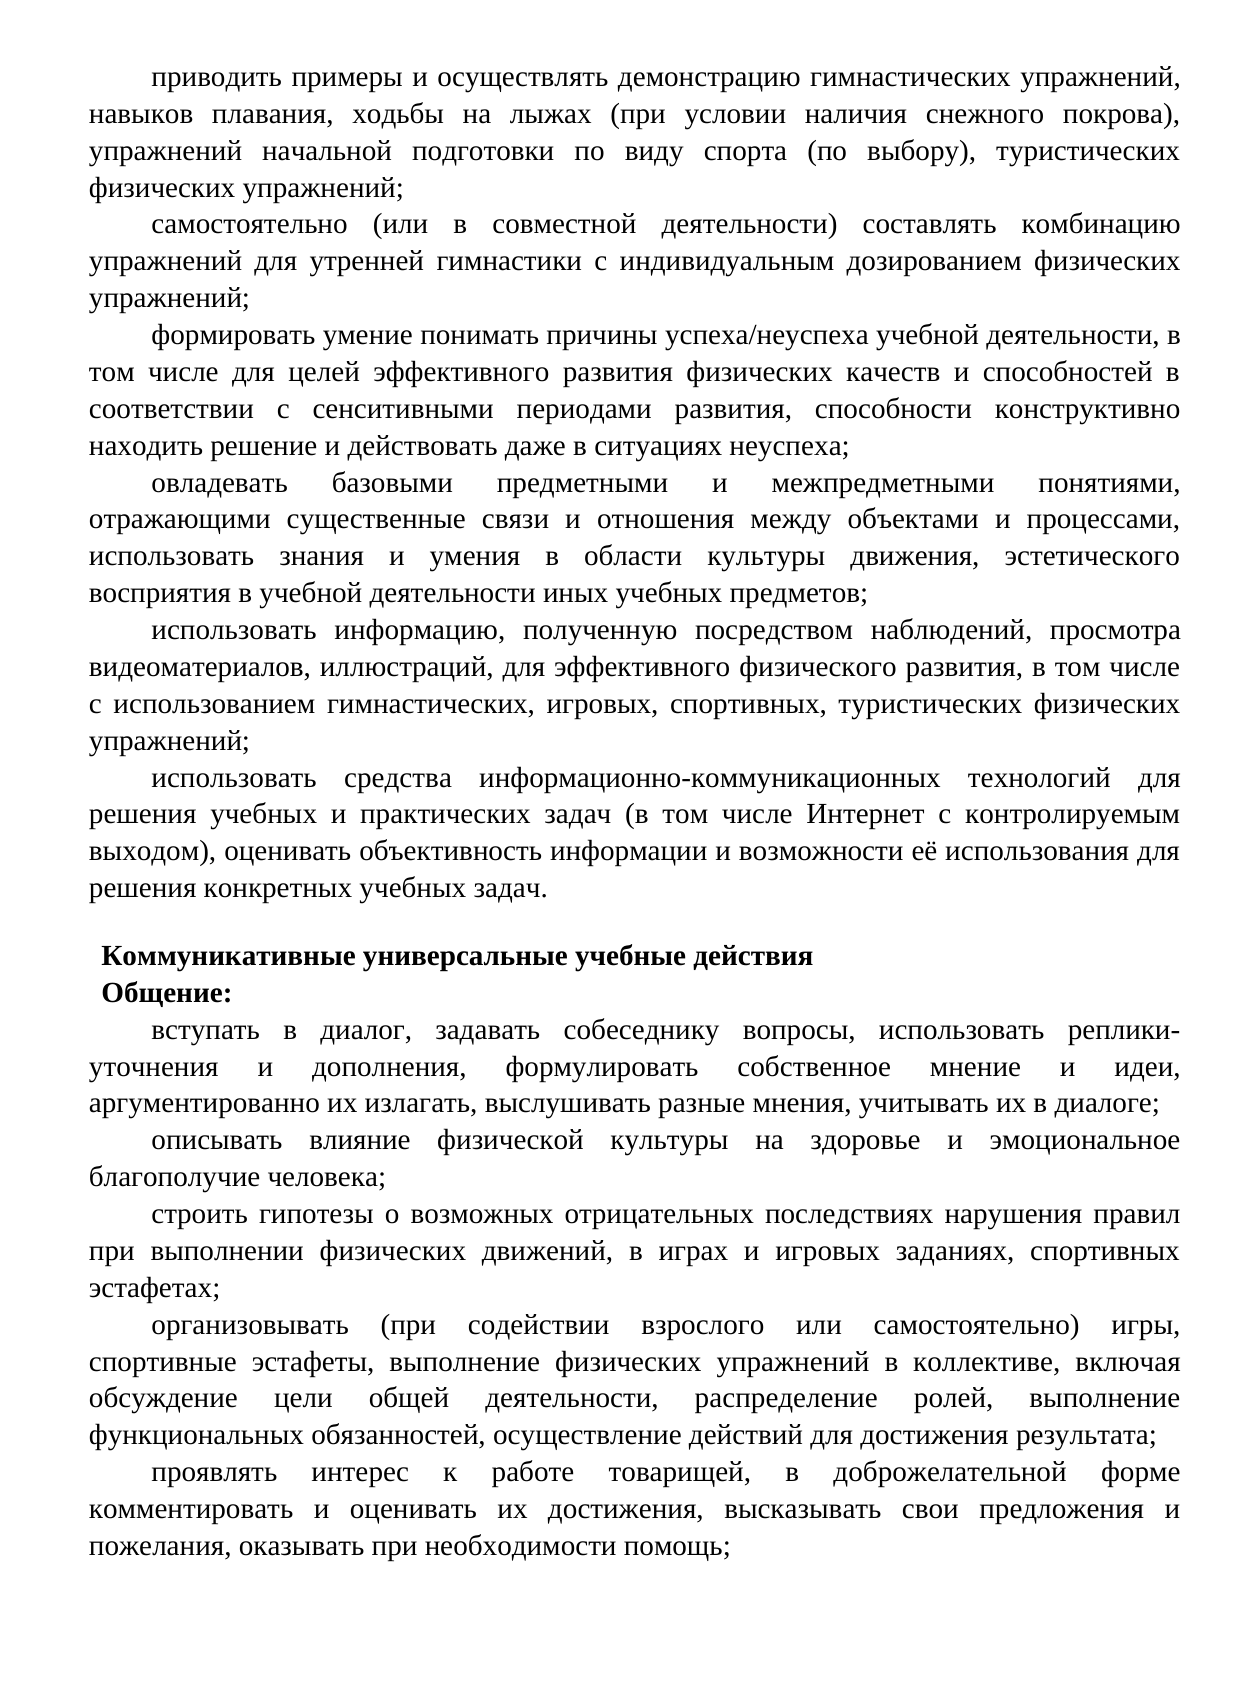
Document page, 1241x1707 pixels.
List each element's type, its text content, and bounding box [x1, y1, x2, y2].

text приводить примеры и осуществлять демонстрацию гимнастических упражнений, навыков плавания, ходьбы на лыжах (при условии наличия снежного покрова), упражнений начальной подготовки по виду спорта (по выбору), туристических физических упражнений; [89, 59, 1181, 203]
text использовать средства информационно-коммуникационных технологий для решения учебных и практических задач (в том числе Интернет с контролируемым выходом), оценивать объективность информации и возможности её использования для решения конкретных учебных задач. [89, 760, 1181, 904]
text Общение: [101, 975, 1181, 1008]
text описывать влияние физической культуры на здоровье и эмоциональное благополучие человека; [89, 1122, 1181, 1193]
text организовывать (при содействии взрослого или самостоятельно) игры, спортивные эстафеты, выполнение физических упражнений в коллективе, включая обсуждение цели общей деятельности, распределение ролей, выполнение функциональных обязанностей, осуществление действий для достижения результата; [89, 1307, 1181, 1451]
text формировать умение понимать причины успеха/неуспеха учебной деятельности, в том числе для целей эффективного развития физических качеств и способностей в соответствии с сенситивными периодами развития, способности конструктивно находить решение и действовать даже в ситуациях неуспеха; [89, 317, 1181, 461]
text Коммуникативные универсальные учебные действия [101, 938, 1181, 972]
text строить гипотезы о возможных отрицательных последствиях нарушения правил при выполнении физических движений, в играх и игровых заданиях, спортивных эстафетах; [89, 1196, 1181, 1303]
text самостоятельно (или в совместной деятельности) составлять комбинацию упражнений для утренней гимнастики с индивидуальным дозированием физических упражнений; [89, 207, 1181, 314]
text использовать информацию, полученную посредством наблюдений, просмотра видеоматериалов, иллюстраций, для эффективного физического развития, в том числе с использованием гимнастических, игровых, спортивных, туристических физических упражнений; [89, 612, 1181, 756]
text вступать в диалог, задавать собеседнику вопросы, использовать реплики-уточнения и дополнения, формулировать собственное мнение и идеи, аргументированно их излагать, выслушивать разные мнения, учитывать их в диалоге; [89, 1012, 1181, 1119]
text проявлять интерес к работе товарищей, в доброжелательной форме комментировать и оценивать их достижения, высказывать свои предложения и пожелания, оказывать при необходимости помощь; [89, 1454, 1181, 1562]
text овладевать базовыми предметными и межпредметными понятиями, отражающими существенные связи и отношения между объектами и процессами, использовать знания и умения в области культуры движения, эстетического восприятия в учебной деятельности иных учебных предметов; [89, 465, 1181, 609]
